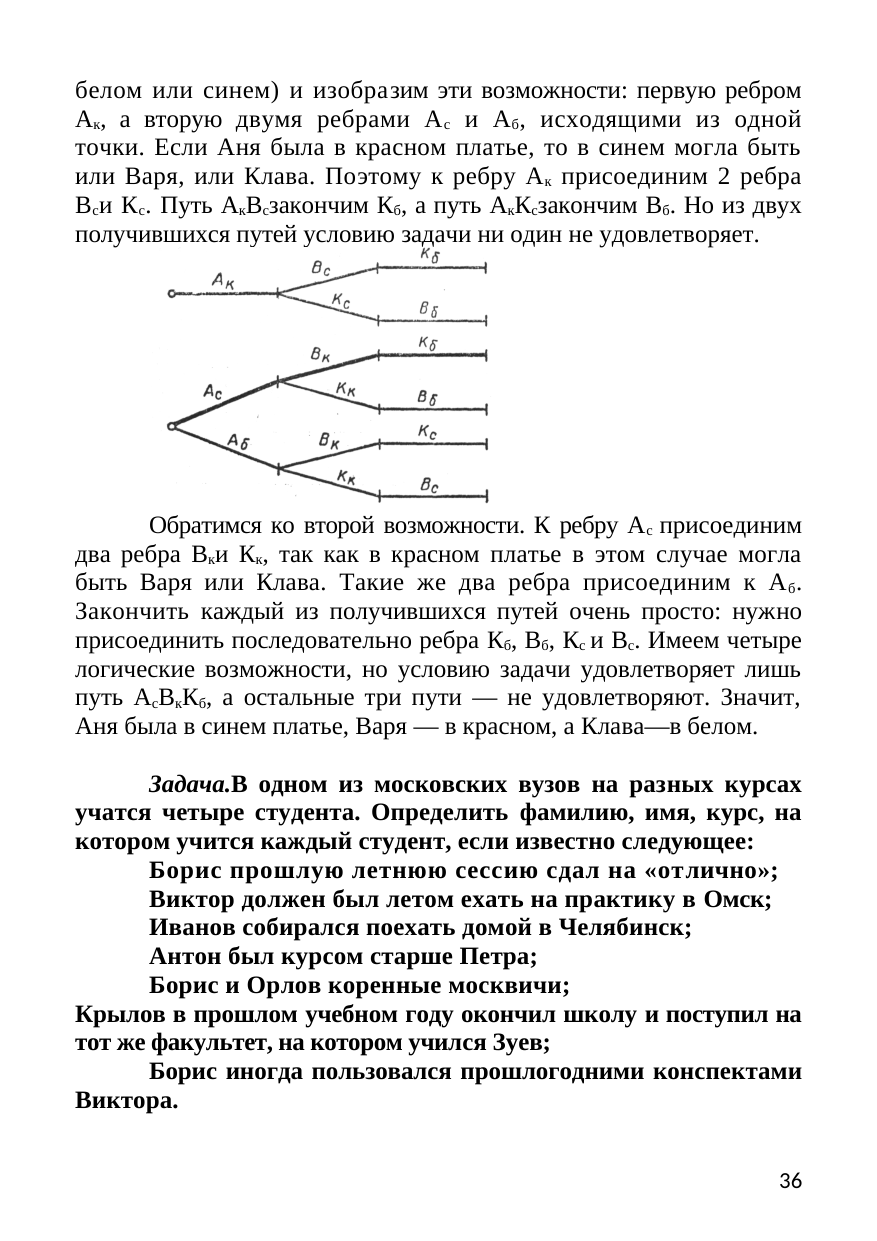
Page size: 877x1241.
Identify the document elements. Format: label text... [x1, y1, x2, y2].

text Обратимся ко второй возможности. К ребру Ас присоединим два ребра Вки Кк, так как в красном платье в этом случае могла быть Варя или Клава. Такие же два ребра присоединим к Аб. Закончить каждый из получившихся путей очень просто: нужно присоединить последовательно ребра Кб, Вб, Кс и Вс. Имеем четыре логические возможности, но условию задачи удовлетворяет лишь путь АсВкКб, а остальные три пути — не удовлетворяют. Значит, Аня была в синем платье, Варя — в красном, а Клава—в белом. [75, 510, 802, 740]
text Иванов собирался поехать домой в Челябинск; [75, 912, 802, 941]
text Задача.В одном из московских вузов на разных курсах учатся четыре студента. Определить фамилию, имя, курс, на котором учится каждый студент, если известно следующее: [75, 769, 802, 855]
text Виктор должен был летом ехать на практику в Омск; [75, 884, 802, 912]
text Борис и Орлов коренные москвичи; [75, 970, 802, 999]
text Антон был курсом старше Петра; [75, 941, 802, 970]
text Борис иногда пользовался прошлогодними конспектами Виктора. [75, 1056, 802, 1114]
text Борис прошлую летнюю сессию сдал на «отлично»; [75, 855, 802, 884]
picture [148, 247, 513, 510]
text Крылов в прошлом учебном году окончил школу и поступил на тот же факультет, на котором учился Зуев; [75, 999, 802, 1056]
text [75, 75, 802, 247]
